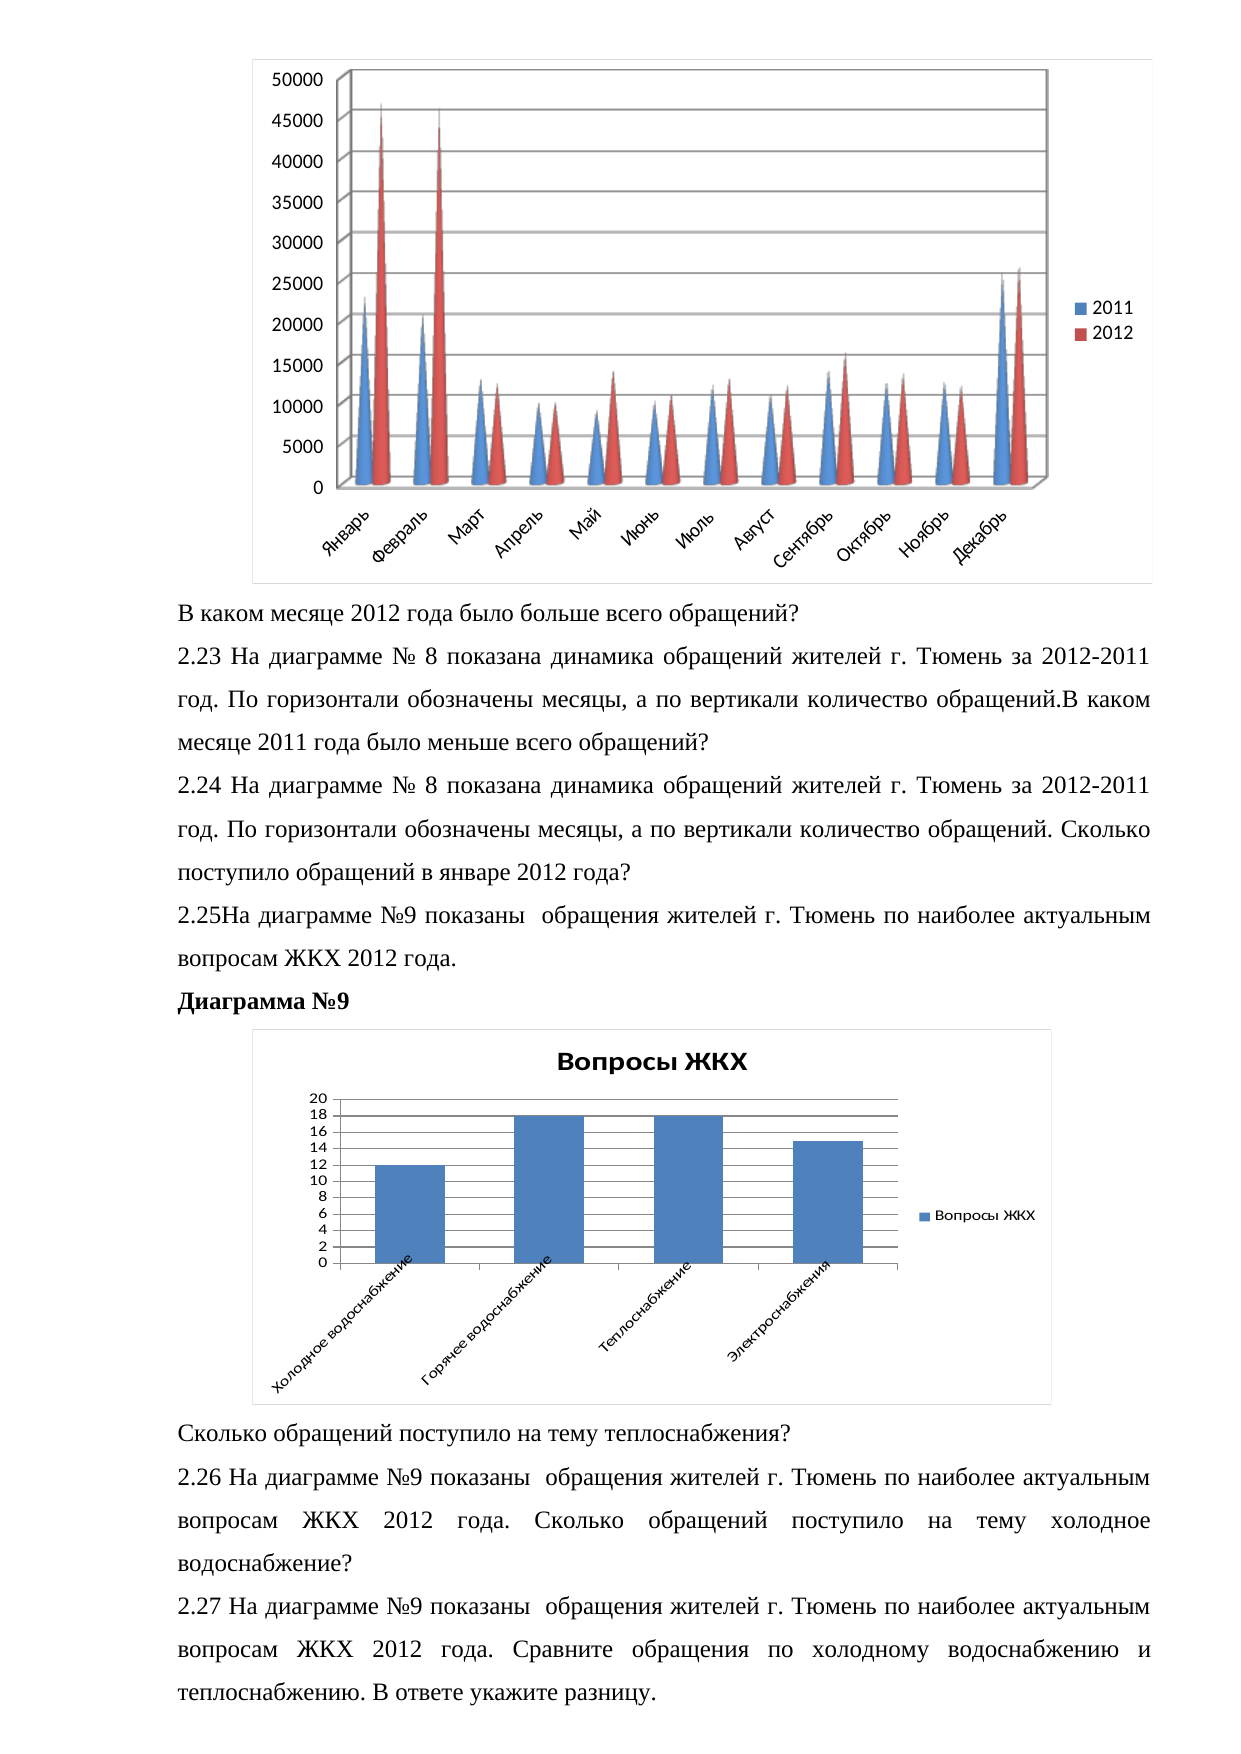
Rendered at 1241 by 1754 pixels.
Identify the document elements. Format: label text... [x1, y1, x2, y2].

list 2.25На диаграмме №9 показаны обращения жителей г. Тюмень по наиболее актуальным вопросам ЖКХ 2012 года. [177, 900, 1152, 972]
list Сколько обращений поступило на тему теплоснабжения? [177, 1418, 1152, 1447]
list 2.24 На диаграмме № 8 показана динамика обращений жителей г. Тюмень за 2012-2011 год. По горизонтали обозначены месяцы, а по вертикали количество обращений. Сколько поступило обращений в январе 2012 года? [177, 771, 1152, 886]
list 2.23 На диаграмме № 8 показана динамика обращений жителей г. Тюмень за 2012-2011 год. По горизонтали обозначены месяцы, а по вертикали количество обращений.В каком месяце 2011 года было меньше всего обращений? [177, 641, 1152, 756]
list В каком месяце 2012 года было больше всего обращений? [177, 598, 1152, 627]
list 2.27 На диаграмме №9 показаны обращения жителей г. Тюмень по наиболее актуальным вопросам ЖКХ 2012 года. Сравните обращения по холодному водоснабжению и теплоснабжению. В ответе укажите разницу. [177, 1591, 1152, 1706]
list Диаграмма №9 [177, 986, 1152, 1015]
list 2.26 На диаграмме №9 показаны обращения жителей г. Тюмень по наиболее актуальным вопросам ЖКХ 2012 года. Сколько обращений поступило на тему холодное водоснабжение? [177, 1462, 1152, 1577]
